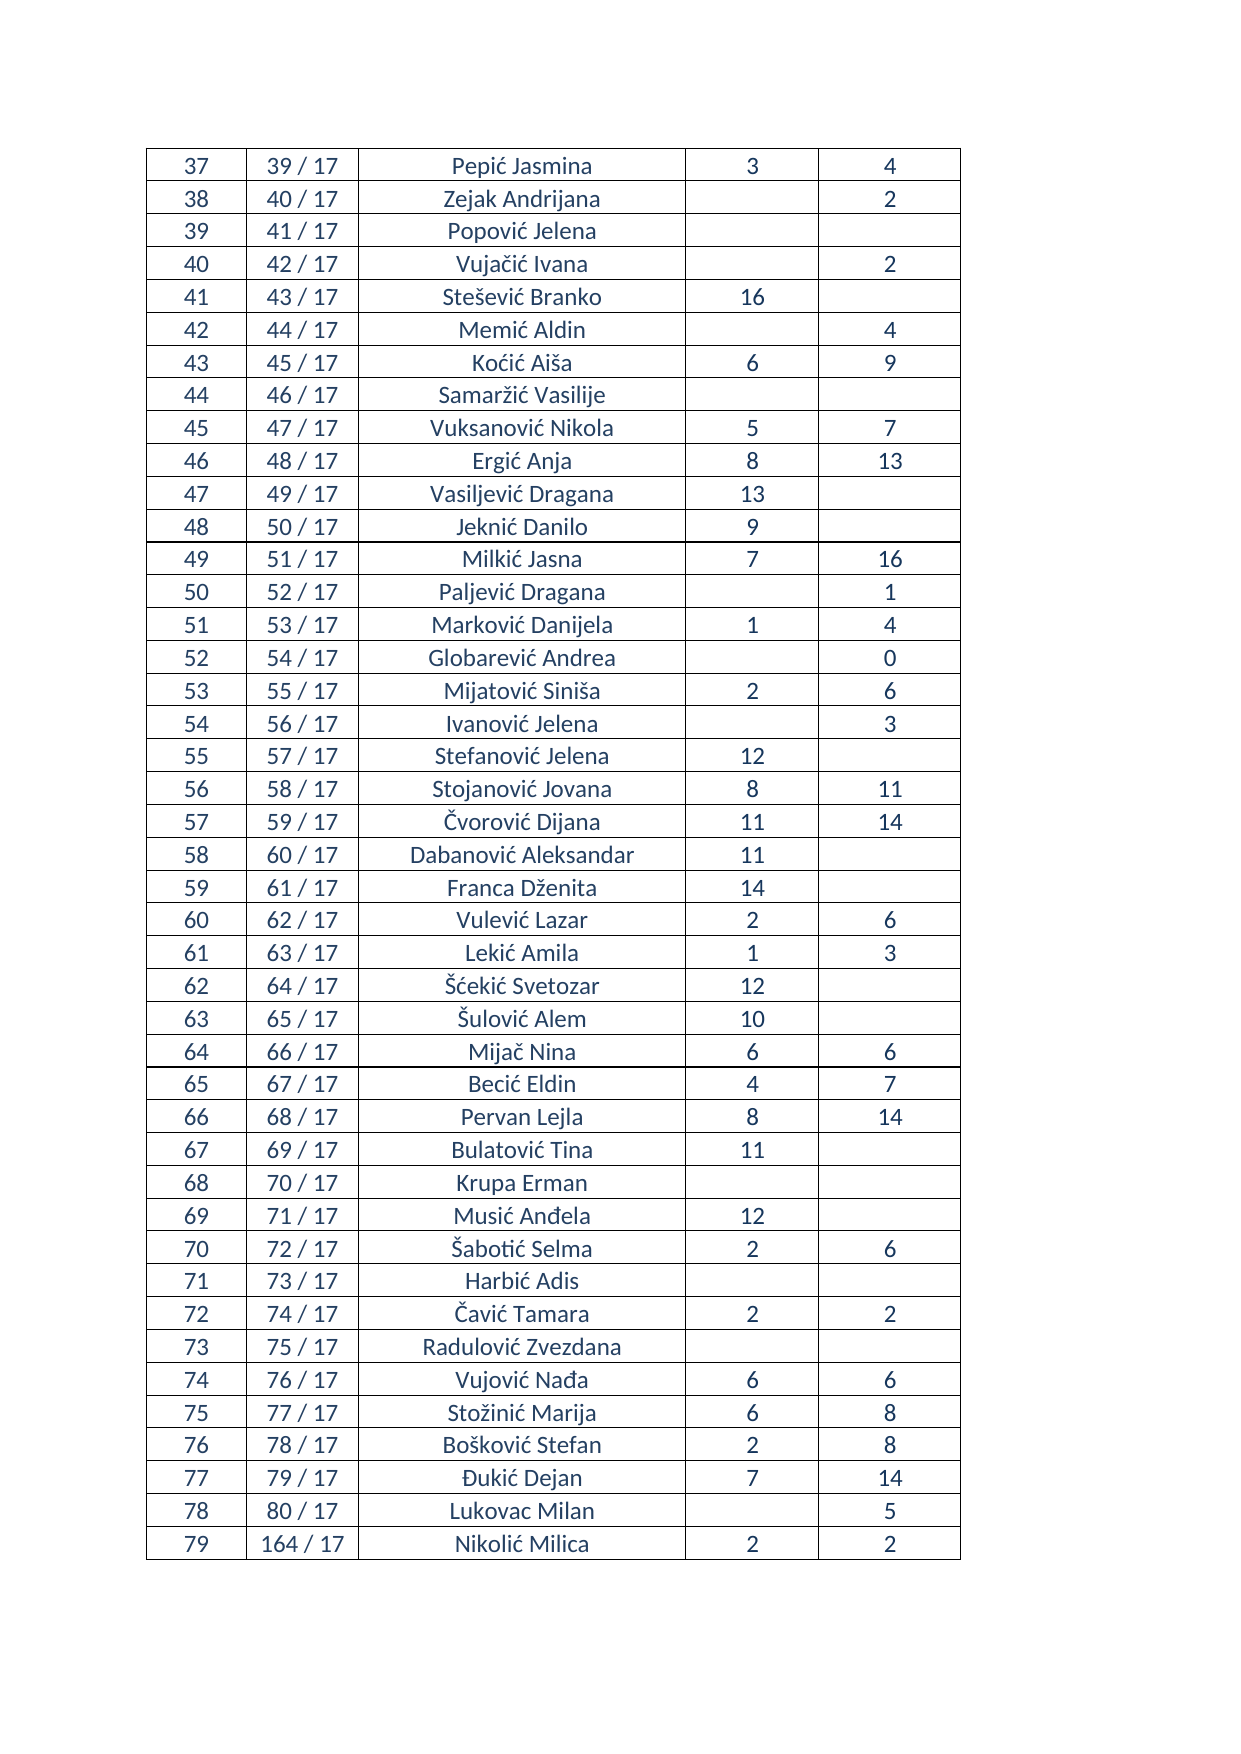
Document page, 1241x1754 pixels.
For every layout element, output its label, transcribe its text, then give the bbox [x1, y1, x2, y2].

table_cell Jeknić Danilo [359, 510, 685, 541]
table_cell 13 [686, 477, 818, 508]
table_cell [819, 510, 960, 541]
table_cell Krupa Erman [359, 1166, 685, 1198]
table_cell [819, 1002, 960, 1033]
table_cell 48 / 17 [247, 444, 358, 476]
table_cell Ergić Anja [359, 444, 685, 476]
table_cell 3 [819, 936, 960, 968]
table_cell [359, 1560, 686, 1590]
table_cell 60 / 17 [247, 838, 358, 869]
table_cell [819, 739, 960, 771]
table_cell 69 [147, 1199, 246, 1230]
table_cell Lekić Amila [359, 936, 685, 968]
table_cell 53 [147, 674, 246, 705]
table_cell 73 / 17 [247, 1264, 358, 1296]
table_cell Mijatović Siniša [359, 674, 685, 705]
table_cell 8 [686, 444, 818, 476]
table_cell 2 [686, 1527, 818, 1558]
table_cell Stožinić Marija [359, 1396, 685, 1427]
table_cell 75 [147, 1396, 246, 1427]
table_cell [686, 1494, 818, 1526]
table_cell 61 [147, 936, 246, 968]
table_cell 7 [819, 1068, 960, 1099]
table_cell 3 [819, 706, 960, 738]
table_cell 39 / 17 [247, 149, 358, 180]
table_cell 42 [147, 313, 246, 344]
table_cell Vuksanović Nikola [359, 411, 685, 443]
table_cell 57 [147, 805, 246, 837]
table_cell 2 [819, 181, 960, 213]
table_cell Harbić Adis [359, 1264, 685, 1296]
table_cell 46 / 17 [247, 378, 358, 410]
table_cell Globarević Andrea [359, 641, 685, 673]
table_cell 14 [819, 805, 960, 837]
table_cell 48 [147, 510, 246, 541]
table_cell 37 [147, 149, 246, 180]
table_cell 5 [819, 1494, 960, 1526]
table_cell 67 [147, 1133, 246, 1165]
table_cell 40 [147, 247, 246, 279]
table_cell [819, 1199, 960, 1230]
table_cell 11 [686, 838, 818, 869]
table_cell 39 [147, 214, 246, 246]
table_cell 68 [147, 1166, 246, 1198]
table_cell 49 / 17 [247, 477, 358, 508]
table_cell [819, 378, 960, 410]
table_cell Vujačić Ivana [359, 247, 685, 279]
table_cell 11 [686, 1133, 818, 1165]
table_cell 78 [147, 1494, 246, 1526]
table_cell Nikolić Milica [359, 1527, 685, 1558]
table_cell 74 [147, 1363, 246, 1394]
table_cell Bošković Stefan [359, 1428, 685, 1460]
table_cell 42 / 17 [247, 247, 358, 279]
table_cell [819, 477, 960, 508]
table_cell Radulović Zvezdana [359, 1330, 685, 1362]
table_cell 70 / 17 [247, 1166, 358, 1198]
table_cell 56 [147, 772, 246, 804]
table_cell 62 / 17 [247, 903, 358, 935]
table_cell 5 [686, 411, 818, 443]
table_cell Bulatović Tina [359, 1133, 685, 1165]
table_cell 65 [147, 1068, 246, 1099]
table_cell Pervan Lejla [359, 1100, 685, 1132]
table_cell Milkić Jasna [359, 543, 685, 574]
table_cell 75 / 17 [247, 1330, 358, 1362]
table_cell 6 [819, 1363, 960, 1394]
table_cell 14 [819, 1461, 960, 1493]
table_cell 2 [819, 1297, 960, 1329]
table_cell 63 / 17 [247, 936, 358, 968]
table_cell [819, 969, 960, 1001]
table_cell 43 [147, 346, 246, 377]
table_cell 60 [147, 903, 246, 935]
table_cell 41 / 17 [247, 214, 358, 246]
table_cell 53 / 17 [247, 608, 358, 640]
table_cell 6 [686, 346, 818, 377]
table_cell 6 [819, 1035, 960, 1066]
table_cell [686, 1166, 818, 1198]
table_cell 61 / 17 [247, 871, 358, 902]
table_cell 70 [147, 1231, 246, 1263]
table_cell 9 [819, 346, 960, 377]
table_cell 8 [686, 1100, 818, 1132]
table_cell [819, 214, 960, 246]
table_cell [686, 1264, 818, 1296]
table_cell 66 [147, 1100, 246, 1132]
table_cell 66 / 17 [247, 1035, 358, 1066]
table_cell 6 [819, 674, 960, 705]
table_cell 12 [686, 969, 818, 1001]
table_cell 74 / 17 [247, 1297, 358, 1329]
table_cell 50 [147, 575, 246, 607]
table_cell Popović Jelena [359, 214, 685, 246]
table_cell 63 [147, 1002, 246, 1033]
table_cell 10 [686, 1002, 818, 1033]
table_cell [686, 214, 818, 246]
table_cell 0 [819, 641, 960, 673]
table_cell Zejak Andrijana [359, 181, 685, 213]
table_cell 46 [147, 444, 246, 476]
table_cell [686, 1330, 818, 1362]
table_cell Koćić Aiša [359, 346, 685, 377]
table_cell 44 / 17 [247, 313, 358, 344]
table_cell 73 [147, 1330, 246, 1362]
table_cell Čvorović Dijana [359, 805, 685, 837]
table_cell 2 [686, 1428, 818, 1460]
table_cell 6 [819, 1231, 960, 1263]
table_cell 78 / 17 [247, 1428, 358, 1460]
table_cell 8 [686, 772, 818, 804]
table_cell [246, 1560, 358, 1590]
table_cell 6 [819, 903, 960, 935]
table_cell 77 [147, 1461, 246, 1493]
table_cell 16 [819, 543, 960, 574]
table_cell 9 [686, 510, 818, 541]
table_cell 38 [147, 181, 246, 213]
table_cell 47 [147, 477, 246, 508]
table_cell 4 [819, 608, 960, 640]
table_cell Vujović Nađa [359, 1363, 685, 1394]
table_cell 51 / 17 [247, 543, 358, 574]
table_cell 11 [819, 772, 960, 804]
table_cell Dabanović Aleksandar [359, 838, 685, 869]
table_cell 51 [147, 608, 246, 640]
table_cell 58 / 17 [247, 772, 358, 804]
table_cell [686, 1560, 819, 1590]
table_cell 71 / 17 [247, 1199, 358, 1230]
table_cell [686, 575, 818, 607]
table_cell 7 [819, 411, 960, 443]
table_cell 76 / 17 [247, 1363, 358, 1394]
table_cell 1 [686, 936, 818, 968]
table_cell 12 [686, 1199, 818, 1230]
table_cell 6 [686, 1396, 818, 1427]
table_cell 55 / 17 [247, 674, 358, 705]
table_cell [819, 280, 960, 312]
table_cell Memić Aldin [359, 313, 685, 344]
table_cell 3 [686, 149, 818, 180]
table_cell 13 [819, 444, 960, 476]
table_cell 2 [686, 1231, 818, 1263]
table_cell 4 [819, 149, 960, 180]
table_cell 45 [147, 411, 246, 443]
table_cell [819, 1560, 961, 1590]
table_cell Stešević Branko [359, 280, 685, 312]
table_cell 77 / 17 [247, 1396, 358, 1427]
table_cell 58 [147, 838, 246, 869]
table_cell 54 [147, 706, 246, 738]
table_cell Vulević Lazar [359, 903, 685, 935]
table_cell Šabotić Selma [359, 1231, 685, 1263]
table_cell [819, 1133, 960, 1165]
table_cell 12 [686, 739, 818, 771]
table_cell Ivanović Jelena [359, 706, 685, 738]
table_cell 14 [819, 1100, 960, 1132]
table_cell [686, 706, 818, 738]
table_cell 44 [147, 378, 246, 410]
table_cell 71 [147, 1264, 246, 1296]
table_cell 72 [147, 1297, 246, 1329]
table_cell 56 / 17 [247, 706, 358, 738]
table_cell 11 [686, 805, 818, 837]
table_cell [819, 1166, 960, 1198]
table_cell 2 [819, 247, 960, 279]
table_cell 2 [686, 674, 818, 705]
table_cell Becić Eldin [359, 1068, 685, 1099]
table_cell Šulović Alem [359, 1002, 685, 1033]
table_cell 7 [686, 543, 818, 574]
table_cell [686, 247, 818, 279]
table_cell 6 [686, 1363, 818, 1394]
table_cell 64 / 17 [247, 969, 358, 1001]
table_cell 41 [147, 280, 246, 312]
table_cell Đukić Dejan [359, 1461, 685, 1493]
table_cell 64 [147, 1035, 246, 1066]
table_cell Paljević Dragana [359, 575, 685, 607]
table_cell 67 / 17 [247, 1068, 358, 1099]
table_cell 50 / 17 [247, 510, 358, 541]
table_cell 59 / 17 [247, 805, 358, 837]
table_cell 80 / 17 [247, 1494, 358, 1526]
table_cell [686, 641, 818, 673]
table_cell 55 [147, 739, 246, 771]
table_cell 1 [819, 575, 960, 607]
table_cell Franca Dženita [359, 871, 685, 902]
table_cell 52 / 17 [247, 575, 358, 607]
table_cell 72 / 17 [247, 1231, 358, 1263]
table_cell Mijač Nina [359, 1035, 685, 1066]
table_cell 57 / 17 [247, 739, 358, 771]
table_cell Stojanović Jovana [359, 772, 685, 804]
table_cell Čavić Tamara [359, 1297, 685, 1329]
table_cell Vasiljević Dragana [359, 477, 685, 508]
table_cell 76 [147, 1428, 246, 1460]
table_cell 68 / 17 [247, 1100, 358, 1132]
table_cell Stefanović Jelena [359, 739, 685, 771]
table_cell 14 [686, 871, 818, 902]
table_cell 54 / 17 [247, 641, 358, 673]
table_cell Samaržić Vasilije [359, 378, 685, 410]
table_cell 7 [686, 1461, 818, 1493]
table_cell 45 / 17 [247, 346, 358, 377]
table_cell 2 [686, 903, 818, 935]
table_cell 8 [819, 1428, 960, 1460]
table_cell 79 / 17 [247, 1461, 358, 1493]
table_cell 2 [686, 1297, 818, 1329]
table_cell [819, 1330, 960, 1362]
table_cell 16 [686, 280, 818, 312]
table_cell [146, 1560, 246, 1590]
table_cell 69 / 17 [247, 1133, 358, 1165]
table_cell Marković Danijela [359, 608, 685, 640]
table_cell 164 / 17 [247, 1527, 358, 1558]
table_cell 65 / 17 [247, 1002, 358, 1033]
table_cell 49 [147, 543, 246, 574]
table_cell 52 [147, 641, 246, 673]
table_cell [819, 838, 960, 869]
table_cell Lukovac Milan [359, 1494, 685, 1526]
table_cell 40 / 17 [247, 181, 358, 213]
table_cell Šćekić Svetozar [359, 969, 685, 1001]
table_cell 47 / 17 [247, 411, 358, 443]
table_cell 4 [686, 1068, 818, 1099]
table_cell 6 [686, 1035, 818, 1066]
table_cell [819, 871, 960, 902]
table_cell [686, 313, 818, 344]
table_cell [686, 378, 818, 410]
table_cell 1 [686, 608, 818, 640]
table_cell 8 [819, 1396, 960, 1427]
table_cell Pepić Jasmina [359, 149, 685, 180]
table_cell 2 [819, 1527, 960, 1558]
table_cell 62 [147, 969, 246, 1001]
table_cell 79 [147, 1527, 246, 1558]
table_cell Musić Anđela [359, 1199, 685, 1230]
table_cell [686, 181, 818, 213]
table_cell [819, 1264, 960, 1296]
table_cell 4 [819, 313, 960, 344]
table_cell 43 / 17 [247, 280, 358, 312]
table_cell 59 [147, 871, 246, 902]
